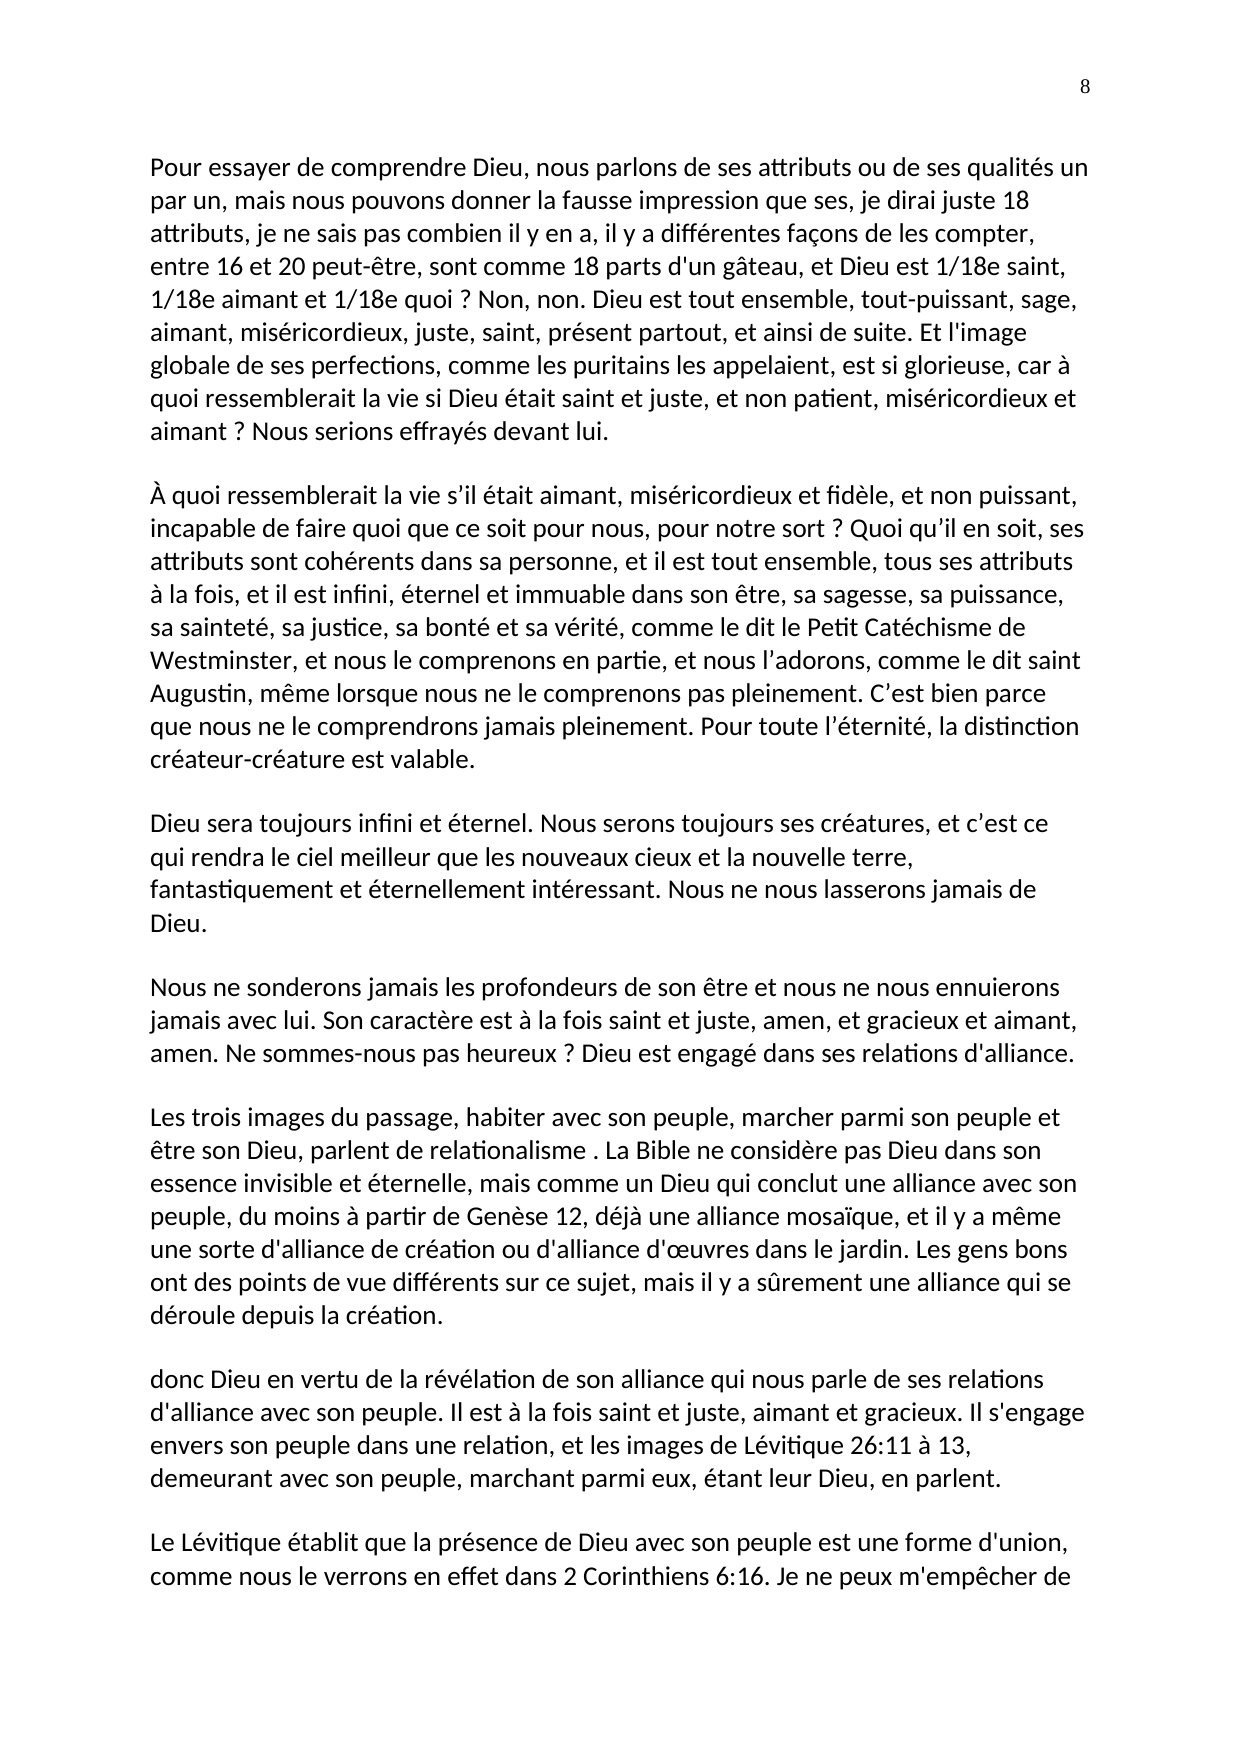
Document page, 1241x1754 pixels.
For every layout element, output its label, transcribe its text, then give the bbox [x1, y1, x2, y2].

text Les trois images du passage, habiter avec son peuple, marcher parmi son peuple et être son Dieu, parlent de relationalisme . La Bible ne considère pas Dieu dans son essence invisible et éternelle, mais comme un Dieu qui conclut une alliance avec son peuple, du moins à partir de Genèse 12, déjà une alliance mosaïque, et il y a même une sorte d'alliance de création ou d'alliance d'œuvres dans le jardin. Les gens bons ont des points de vue différents sur ce sujet, mais il y a sûrement une alliance qui se déroule depuis la création. [150, 1100, 1090, 1331]
text donc Dieu en vertu de la révélation de son alliance qui nous parle de ses relations d'alliance avec son peuple. Il est à la fois saint et juste, aimant et gracieux. Il s'engage envers son peuple dans une relation, et les images de Lévitique 26:11 à 13, demeurant avec son peuple, marchant parmi eux, étant leur Dieu, en parlent. [150, 1362, 1090, 1494]
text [150, 1526, 1090, 1592]
text À quoi ressemblerait la vie s’il était aimant, miséricordieux et fidèle, et non puissant, incapable de faire quoi que ce soit pour nous, pour notre sort ? Quoi qu’il en soit, ses attributs sont cohérents dans sa personne, et il est tout ensemble, tous ses attributs à la fois, et il est infini, éternel et immuable dans son être, sa sagesse, sa puissance, sa sainteté, sa justice, sa bonté et sa vérité, comme le dit le Petit Catéchisme de Westminster, et nous le comprenons en partie, et nous l’adorons, comme le dit saint Augustin, même lorsque nous ne le comprenons pas pleinement. C’est bien parce que nous ne le comprendrons jamais pleinement. Pour toute l’éternité, la distinction créateur-créature est valable. [150, 478, 1090, 776]
text Pour essayer de comprendre Dieu, nous parlons de ses attributs ou de ses qualités un par un, mais nous pouvons donner la fausse impression que ses, je dirai juste 18 attributs, je ne sais pas combien il y en a, il y a différentes façons de les compter, entre 16 et 20 peut-être, sont comme 18 parts d'un gâteau, et Dieu est 1/18e saint, 1/18e aimant et 1/18e quoi ? Non, non. Dieu est tout ensemble, tout-puissant, sage, aimant, miséricordieux, juste, saint, présent partout, et ainsi de suite. Et l'image globale de ses perfections, comme les puritains les appelaient, est si glorieuse, car à quoi ressemblerait la vie si Dieu était saint et juste, et non patient, miséricordieux et aimant ? Nous serions effrayés devant lui. [150, 150, 1090, 447]
text Dieu sera toujours infini et éternel. Nous serons toujours ses créatures, et c’est ce qui rendra le ciel meilleur que les nouveaux cieux et la nouvelle terre, fantastiquement et éternellement intéressant. Nous ne nous lasserons jamais de Dieu. [150, 807, 1090, 939]
text Nous ne sonderons jamais les profondeurs de son être et nous ne nous ennuierons jamais avec lui. Son caractère est à la fois saint et juste, amen, et gracieux et aimant, amen. Ne sommes-nous pas heureux ? Dieu est engagé dans ses relations d'alliance. [150, 970, 1090, 1069]
